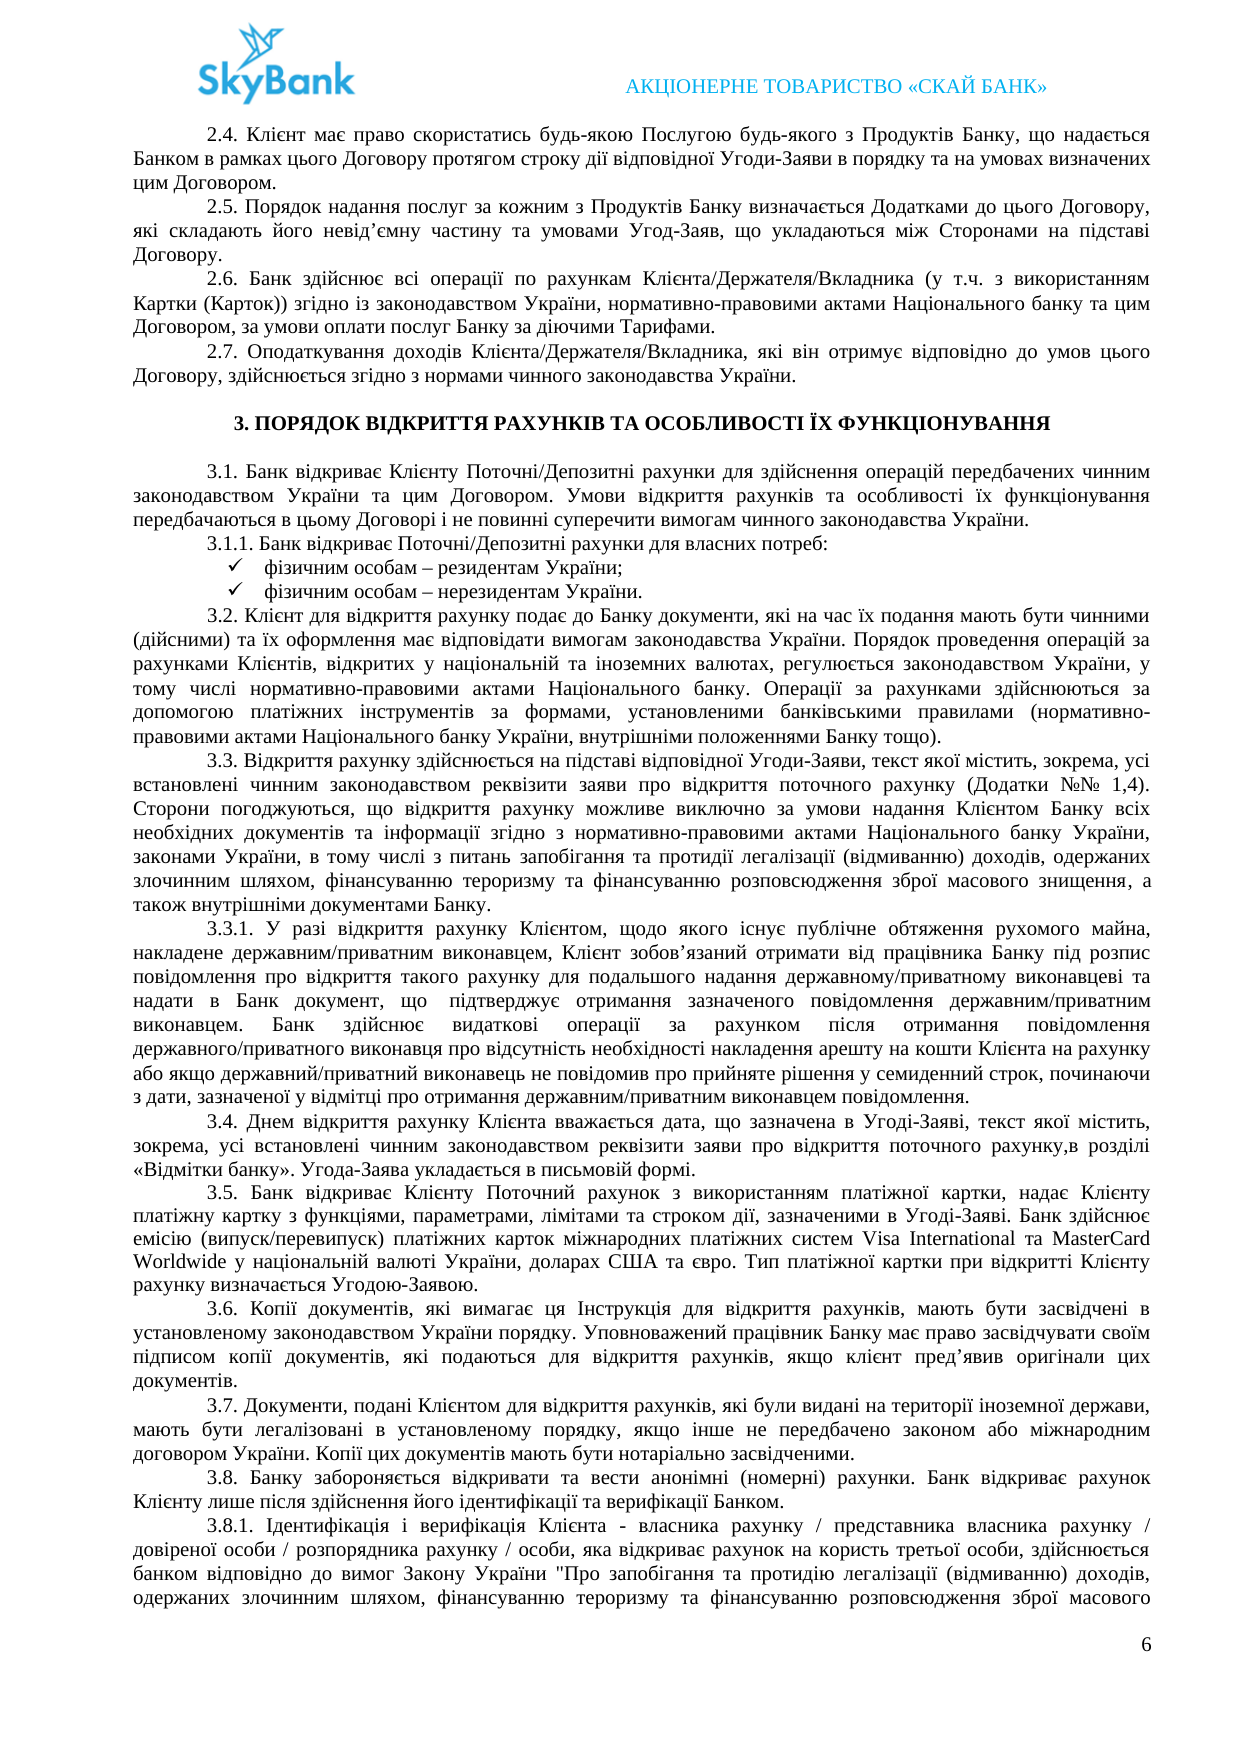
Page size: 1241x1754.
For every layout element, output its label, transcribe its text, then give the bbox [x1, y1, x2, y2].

list фізичним особам – резидентам України; [227, 555, 1152, 579]
text 3. ПОРЯДОК ВІДКРИТТЯ РАХУНКІВ ТА ОСОБЛИВОСТІ ЇХ ФУНКЦІОНУВАННЯ [133, 411, 1152, 435]
text 3.6. Копії документів, які вимагає ця Інструкція для відкриття рахунків, мають бути засвідчені в установленому законодавством України порядку. Уповноважений працівник Банку має право засвідчувати своїм підписом копії документів, які подаються для відкриття рахунків, якщо клієнт пред’явив оригінали цих документів. [133, 1296, 1152, 1392]
text 3.8. Банку забороняється відкривати та вести анонімні (номерні) рахунки. Банк відкриває рахунок Клієнту лише після здійснення його ідентифікації та верифікації Банком. [133, 1465, 1152, 1513]
picture [178, 12, 385, 117]
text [133, 1513, 1152, 1609]
text 3.3. Відкриття рахунку здійснюється на підставі відповідної Угоди-Заяви, текст якої містить, зокрема, усі встановлені чинним законодавством реквізити заяви про відкриття поточного рахунку (Додатки №№ 1,4). Сторони погоджуються, що відкриття рахунку можливе виключно за умови надання Клієнтом Банку всіх необхідних документів та інформації згідно з нормативно-правовими актами Національного банку України, законами України, в тому числі з питань запобігання та протидії легалізації (відмиванню) доходів, одержаних злочинним шляхом, фінансуванню тероризму та фінансуванню розповсюдження зброї масового знищення, а також внутрішніми документами Банку. [133, 748, 1152, 916]
text 2.7. Оподаткування доходів Клієнта/Держателя/Вкладника, які він отримує відповідно до умов цього Договору, здійснюється згідно з нормами чинного законодавства України. [133, 338, 1152, 387]
text 2.5. Порядок надання послуг за кожним з Продуктів Банку визначається Додатками до цього Договору, які складають його невід’ємну частину та умовами Угод-Заяв, що укладаються між Сторонами на підставі Договору. [133, 194, 1152, 266]
text 2.4. Клієнт має право скористатись будь-якою Послугою будь-якого з Продуктів Банку, що надається Банком в рамках цього Договору протягом строку дії відповідної Угоди-Заяви в порядку та на умовах визначених цим Договором. [133, 122, 1152, 194]
picture [947, 82, 954, 91]
list фізичним особам – нерезидентам України. [227, 579, 1152, 603]
text 3.5. Банк відкриває Клієнту Поточний рахунок з використанням платіжної картки, надає Клієнту платіжну картку з функціями, параметрами, лімітами та строком дії, зазначеними в Угоді-Заяві. Банк здійснює емісію (випуск/перевипуск) платіжних карток міжнародних платіжних систем Visa International та MasterCard Worldwide у національній валюті України, доларах США та євро. Тип платіжної картки при відкритті Клієнту рахунку визначається Угодою-Заявою. [133, 1181, 1152, 1296]
text 2.6. Банк здійснює всі операції по рахункам Клієнта/Держателя/Вкладника (у т.ч. з використанням Картки (Карток)) згідно із законодавством України, нормативно-правовими актами Національного банку та цим Договором, за умови оплати послуг Банку за діючими Тарифами. [133, 266, 1152, 338]
picture [996, 82, 1001, 90]
text 3.1. Банк відкриває Клієнту Поточні/Депозитні рахунки для здійснення операцій передбачених чинним законодавством України та цим Договором. Умови відкриття рахунків та особливості їх функціонування передбачаються в цьому Договорі і не повинні суперечити вимогам чинного законодавства України. [133, 459, 1152, 531]
text 3.7. Документи, подані Клієнтом для відкриття рахунків, які були видані на території іноземної держави, мають бути легалізовані в установленому порядку, якщо інше не передбачено законом або міжнародним договором України. Копії цих документів мають бути нотаріально засвідченими. [133, 1392, 1152, 1465]
text 3.1.1. Банк відкриває Поточні/Депозитні рахунки для власних потреб: [133, 531, 1152, 555]
text 3.2. Клієнт для відкриття рахунку подає до Банку документи, які на час їх подання мають бути чинними (дійсними) та їх оформлення має відповідати вимогам законодавства України. Порядок проведення операцій за рахунками Клієнтів, відкритих у національній та іноземних валютах, регулюється законодавством України, у тому числі нормативно-правовими актами Національного банку. Операції за рахунками здійснюються за допомогою платіжних інструментів за формами, установленими банківськими правилами (нормативно-правовими актами Національного банку України, внутрішніми положеннями Банку тощо). [133, 603, 1152, 748]
text 3.3.1. У разі відкриття рахунку Клієнтом, щодо якого існує публічне обтяження рухомого майна, накладене державним/приватним виконавцем, Клієнт зобов’язаний отримати від працівника Банку під розпис повідомлення про відкриття такого рахунку для подальшого надання державному/приватному виконавцеві та надати в Банк документ, що підтверджує отримання зазначеного повідомлення державним/приватним виконавцем. Банк здійснює видаткові операції за рахунком після отримання повідомлення державного/приватного виконавця про відсутність необхідності накладення арешту на кошти Клієнта на рахунку або якщо державний/приватний виконавець не повідомив про прийняте рішення у семиденний строк, починаючи з дати, зазначеної у відмітці про отримання державним/приватним виконавцем повідомлення. [133, 916, 1152, 1108]
text 3.4. Днем відкриття рахунку Клієнта вважається дата, що зазначена в Угоді-Заяві, текст якої містить, зокрема, усі встановлені чинним законодавством реквізити заяви про відкриття поточного рахунку,в розділі «Відмітки банку». Угода-Заява укладається в письмовій формі. [133, 1108, 1152, 1181]
picture [860, 79, 866, 91]
